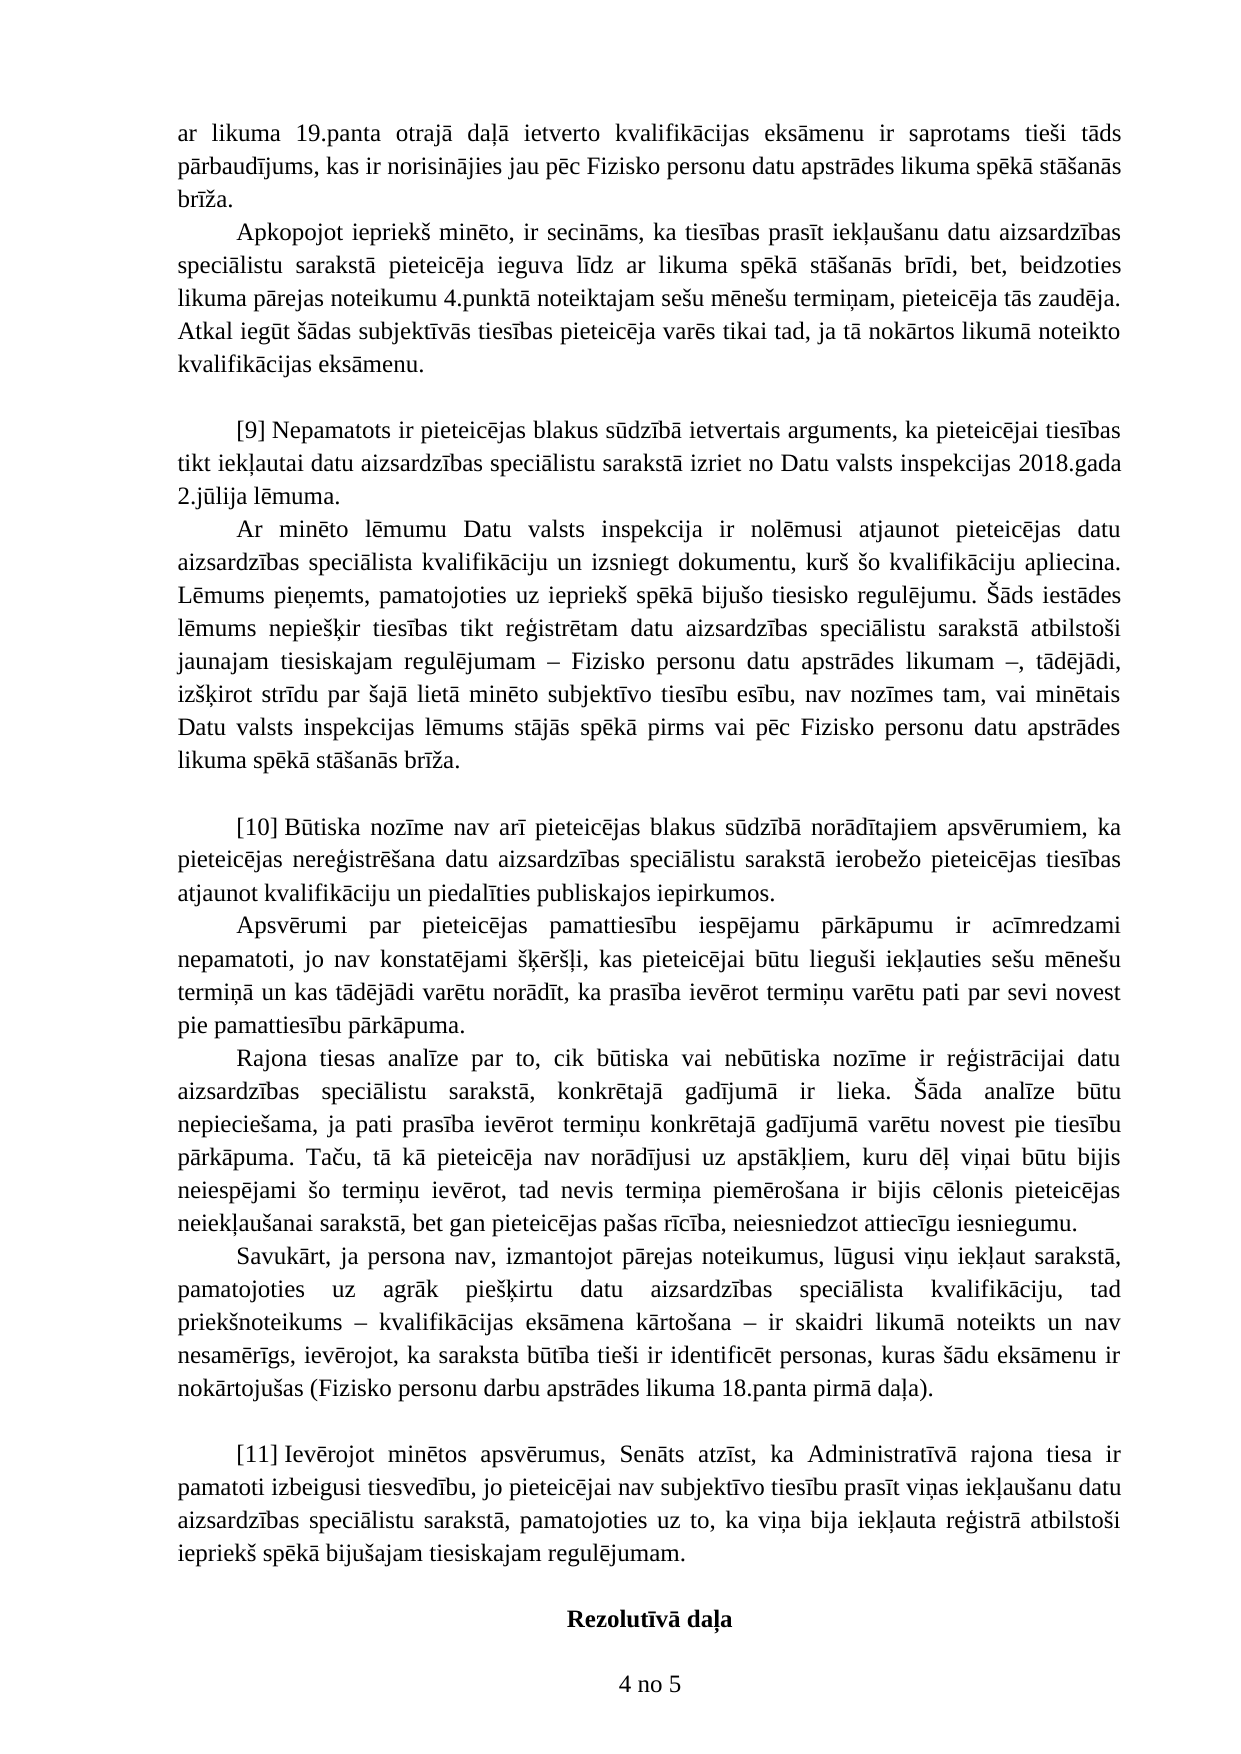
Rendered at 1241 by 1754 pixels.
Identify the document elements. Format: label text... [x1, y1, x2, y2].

text [10] Būtiska nozīme nav arī pieteicējas blakus sūdzībā norādītajiem apsvērumiem, ka pieteicējas nereģistrēšana datu aizsardzības speciālistu sarakstā ierobežo pieteicējas tiesības atjaunot kvalifikāciju un piedalīties publiskajos iepirkumos. [177, 812, 1122, 906]
text Savukārt, ja persona nav, izmantojot pārejas noteikumus, lūgusi viņu iekļaut sarakstā, pamatojoties uz agrāk piešķirtu datu aizsardzības speciālista kvalifikāciju, tad priekšnoteikums – kvalifikācijas eksāmena kārtošana – ir skaidri likumā noteikts un nav nesamērīgs, ievērojot, ka saraksta būtība tieši ir identificēt personas, kuras šādu eksāmenu ir nokārtojušas (Fizisko personu darbu apstrādes likuma 18.panta pirmā daļa). [177, 1241, 1122, 1402]
text [11] Ievērojot minētos apsvērumus, Senāts atzīst, ka Administratīvā rajona tiesa ir pamatoti izbeigusi tiesvedību, jo pieteicējai nav subjektīvo tiesību prasīt viņas iekļaušanu datu aizsardzības speciālistu sarakstā, pamatojoties uz to, ka viņa bija iekļauta reģistrā atbilstoši iepriekš spēkā bijušajam tiesiskajam regulējumam. [177, 1439, 1122, 1567]
text Ar minēto lēmumu Datu valsts inspekcija ir nolēmusi atjaunot pieteicējas datu aizsardzības speciālista kvalifikāciju un izsniegt dokumentu, kurš šo kvalifikāciju apliecina. Lēmums pieņemts, pamatojoties uz iepriekš spēkā bijušo tiesisko regulējumu. Šāds iestādes lēmums nepiešķir tiesības tikt reģistrētam datu aizsardzības speciālistu sarakstā atbilstoši jaunajam tiesiskajam regulējumam – Fizisko personu datu apstrādes likumam –, tādējādi, izšķirot strīdu par šajā lietā minēto subjektīvo tiesību esību, nav nozīmes tam, vai minētais Datu valsts inspekcijas lēmums stājās spēkā pirms vai pēc Fizisko personu datu apstrādes likuma spēkā stāšanās brīža. [177, 514, 1122, 774]
text Rajona tiesas analīze par to, cik būtiska vai nebūtiska nozīme ir reģistrācijai datu aizsardzības speciālistu sarakstā, konkrētajā gadījumā ir lieka. Šāda analīze būtu nepieciešama, ja pati prasība ievērot termiņu konkrētajā gadījumā varētu novest pie tiesību pārkāpuma. Taču, tā kā pieteicēja nav norādījusi uz apstākļiem, kuru dēļ viņai būtu bijis neiespējami šo termiņu ievērot, tad nevis termiņa piemērošana ir bijis cēlonis pieteicējas neiekļaušanai sarakstā, bet gan pieteicējas pašas rīcība, neiesniedzot attiecīgu iesniegumu. [177, 1043, 1122, 1237]
text Apkopojot iepriekš minēto, ir secināms, ka tiesības prasīt iekļaušanu datu aizsardzības speciālistu sarakstā pieteicēja ieguva līdz ar likuma spēkā stāšanās brīdi, bet, beidzoties likuma pārejas noteikumu 4.punktā noteiktajam sešu mēnešu termiņam, pieteicēja tās zaudēja. Atkal iegūt šādas subjektīvās tiesības pieteicēja varēs tikai tad, ja tā nokārtos likumā noteikto kvalifikācijas eksāmenu. [177, 217, 1122, 378]
text Apsvērumi par pieteicējas pamattiesību iespējamu pārkāpumu ir acīmredzami nepamatoti, jo nav konstatējami šķēršļi, kas pieteicējai būtu lieguši iekļauties sešu mēnešu termiņā un kas tādējādi varētu norādīt, ka prasība ievērot termiņu varētu pati par sevi novest pie pamattiesību pārkāpuma. [177, 911, 1122, 1038]
text Rezolutīvā daļa [177, 1604, 1122, 1633]
text [9] Nepamatots ir pieteicējas blakus sūdzībā ietvertais arguments, ka pieteicējai tiesības tikt iekļautai datu aizsardzības speciālistu sarakstā izriet no Datu valsts inspekcijas 2018.gada 2.jūlija lēmuma. [177, 415, 1122, 510]
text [177, 118, 1122, 213]
